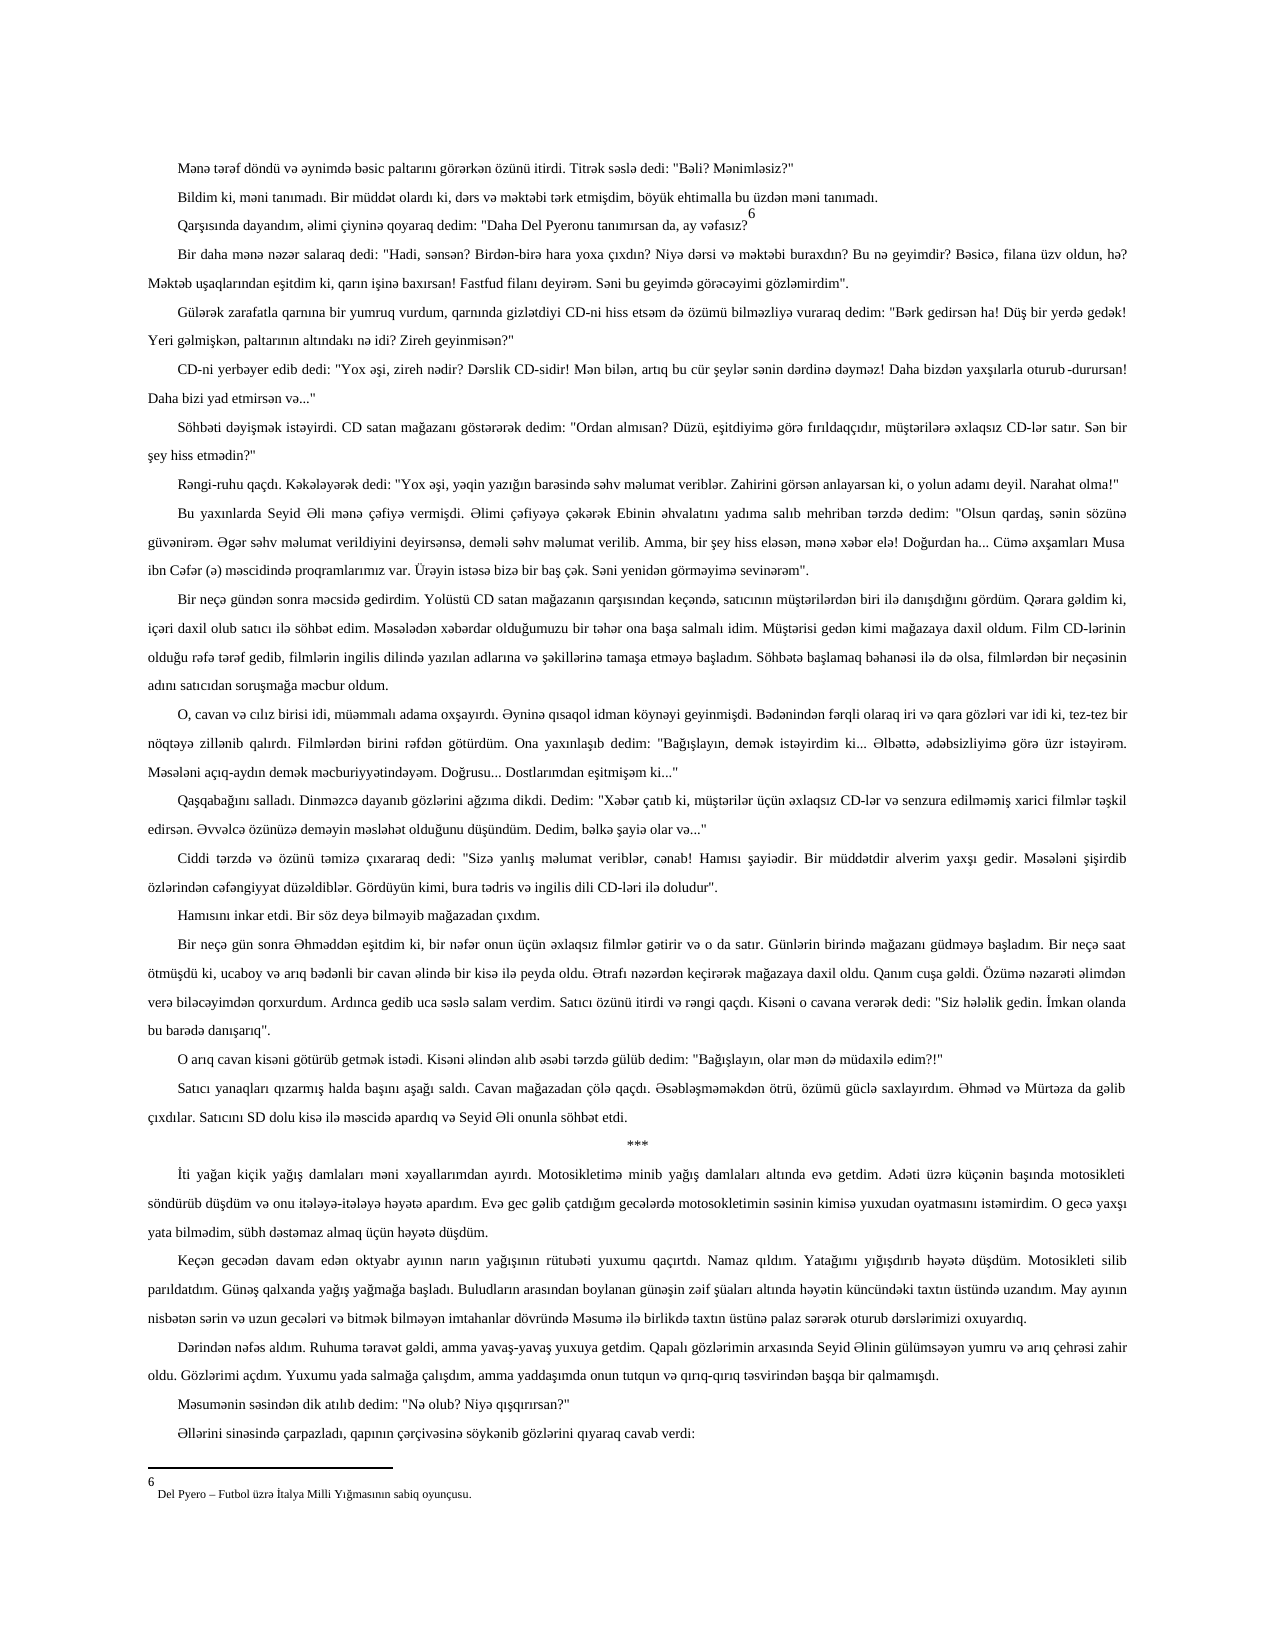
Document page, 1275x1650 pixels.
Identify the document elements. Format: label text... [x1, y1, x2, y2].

text O arıq cavan kisəni götürüb getmək istədi. Kisəni əlindən alıb əsəbi tərzdə gülüb dedim: "Bağışlayın, olar mən də müdaxilə edim?!" [148, 1039, 1127, 1068]
text Bir neçə gün sonra Əhməddən eşitdim ki, bir nəfər onun üçün əxlaqsız filmlər gətirir və o da satır. Günlərin birində mağazanı güdməyə başladım. Bir neçə saat ötmüşdü ki, ucaboy və arıq bədənli bir cavan əlində bir kisə ilə peyda oldu. Ətrafı nəzərdən keçirərək mağazaya daxil oldu. Qanım cuşa gəldi. Özümə nəzarəti əlimdən verə biləcəyimdən qorxurdum. Ardınca gedib uca səslə salam verdim. Satıcı özünü itirdi və rəngi qaçdı. Kisəni o cavana verərək dedi: "Siz hələlik gedin. İmkan olanda bu barədə danışarıq". [148, 924, 1127, 1039]
text Satıcı yanaqları qızarmış halda başını aşağı saldı. Cavan mağazadan çölə qaçdı. Əsəbləşməməkdən ötrü, özümü güclə saxlayırdım. Əhməd və Mürtəza da gəlib çıxdılar. Satıcını SD dolu kisə ilə məscidə apardıq və Seyid Əli onunla söhbət etdi. [148, 1068, 1127, 1125]
text Gülərək zarafatla qarnına bir yumruq vurdum, qarnında gizlətdiyi CD-ni hiss etsəm də özümü bilməzliyə vuraraq dedim: "Bərk gedirsən ha! Düş bir yerdə gedək! Yeri gəlmişkən, paltarının altındakı nə idi? Zireh geyinmisən?" [148, 291, 1127, 349]
text Rəngi-ruhu qaçdı. Kəkələyərək dedi: "Yox əşi, yəqin yazığın barəsində səhv məlumat veriblər. Zahirini görsən anlayarsan ki, o yolun adamı deyil. Narahat olma!" [148, 464, 1127, 493]
text İti yağan kiçik yağış damlaları məni xəyallarımdan ayırdı. Motosikletimə minib yağış damlaları altında evə getdim. Adəti üzrə küçənin başında motosikleti söndürüb düşdüm və onu itələyə-itələyə həyətə apardım. Evə gec gəlib çatdığım gecələrdə motosokletimin səsinin kimisə yuxudan oyatmasını istəmirdim. O gecə yaxşı yata bilmədim, sübh dəstəmaz almaq üçün həyətə düşdüm. [148, 1154, 1127, 1240]
text Ciddi tərzdə və özünü təmizə çıxararaq dedi: "Sizə yanlış məlumat veriblər, cənab! Hamısı şayiədir. Bir müddətdir alverim yaxşı gedir. Məsələni şişirdib özlərindən cəfəngiyyat düzəldiblər. Gördüyün kimi, bura tədris və ingilis dili CD-ləri ilə doludur". [148, 838, 1127, 895]
text Söhbəti dəyişmək istəyirdi. CD satan mağazanı göstərərək dedim: "Ordan almısan? Düzü, eşitdiyimə görə fırıldaqçıdır, müştərilərə əxlaqsız CD-lər satır. Sən bir şey hiss etmədin?" [148, 406, 1127, 464]
text Dərindən nəfəs aldım. Ruhuma təravət gəldi, amma yavaş-yavaş yuxuya getdim. Qapalı gözlərimin arxasında Seyid Əlinin gülümsəyən yumru və arıq çehrəsi zahir oldu. Gözlərimi açdım. Yuxumu yada salmağa çalışdım, amma yaddaşımda onun tutqun və qırıq-qırıq təsvirindən başqa bir qalmamışdı. [148, 1326, 1127, 1384]
text Məsumənin səsindən dik atılıb dedim: "Nə olub? Niyə qışqırırsan?" [148, 1384, 1127, 1413]
text CD-ni yerbəyer edib dedi: "Yox əşi, zireh nədir? Dərslik CD-sidir! Mən bilən, artıq bu cür şeylər sənin dərdinə dəyməz! Daha bizdən yaxşılarla oturub-durursan! Daha bizi yad etmirsən və..." [148, 349, 1127, 406]
text Bir neçə gündən sonra məcsidə gedirdim. Yolüstü CD satan mağazanın qarşısından keçəndə, satıcının müştərilərdən biri ilə danışdığını gördüm. Qərara gəldim ki, içəri daxil olub satıcı ilə söhbət edim. Məsələdən xəbərdar olduğumuzu bir təhər ona başa salmalı idim. Müştərisi gedən kimi mağazaya daxil oldum. Film CD-lərinin olduğu rəfə tərəf gedib, filmlərin ingilis dilində yazılan adlarına və şəkillərinə tamaşa etməyə başladım. Söhbətə başlamaq bəhanəsi ilə də olsa, filmlərdən bir neçəsinin adını satıcıdan soruşmağa məcbur oldum. [148, 579, 1127, 694]
text Bu yaxınlarda Seyid Əli mənə çəfiyə vermişdi. Əlimi çəfiyəyə çəkərək Ebinin əhvalatını yadıma salıb mehriban tərzdə dedim: "Olsun qardaş, sənin sözünə güvənirəm. Əgər səhv məlumat verildiyini deyirsənsə, deməli səhv məlumat verilib. Amma, bir şey hiss eləsən, mənə xəbər elə! Doğurdan ha... Cümə axşamları Musa ibn Cəfər (ə) məscidində proqramlarımız var. Ürəyin istəsə bizə bir baş çək. Səni yenidən görməyimə sevinərəm". [148, 493, 1127, 579]
text O, cavan və cılız birisi idi, müəmmalı adama oxşayırdı. Əyninə qısaqol idman köynəyi geyinmişdi. Bədənindən fərqli olaraq iri və qara gözləri var idi ki, tez-tez bir nöqtəyə zillənib qalırdı. Filmlərdən birini rəfdən götürdüm. Ona yaxınlaşıb dedim: "Bağışlayın, demək istəyirdim ki... Əlbəttə, ədəbsizliyimə görə üzr istəyirəm. Məsələni açıq-aydın demək məcburiyyətindəyəm. Doğrusu... Dostlarımdan eşitmişəm ki..." [148, 694, 1127, 780]
text *** [148, 1125, 1127, 1154]
text Hamısını inkar etdi. Bir söz deyə bilməyib mağazadan çıxdım. [148, 895, 1127, 924]
text Bildim ki, məni tanımadı. Bir müddət olardı ki, dərs və məktəbi tərk etmişdim, böyük ehtimalla bu üzdən məni tanımadı. [148, 176, 1127, 205]
text Qarşısında dayandım, əlimi çiyninə qoyaraq dedim: "Daha Del Pyeronu tanımırsan da, ay vəfasız? [148, 205, 1127, 234]
text Keçən gecədən davam edən oktyabr ayının narın yağışının rütubəti yuxumu qaçırtdı. Namaz qıldım. Yatağımı yığışdırıb həyətə düşdüm. Motosikleti silib parıldatdım. Günəş qalxanda yağış yağmağa başladı. Buludların arasından boylanan günəşin zəif şüaları altında həyətin küncündəki taxtın üstündə uzandım. May ayının nisbətən sərin və uzun gecələri və bitmək bilməyən imtahanlar dövründə Məsumə ilə birlikdə taxtın üstünə palaz sərərək oturub dərslərimizi oxuyardıq. [148, 1240, 1127, 1326]
text Bir daha mənə nəzər salaraq dedi: "Hadi, sənsən? Birdən-birə hara yoxa çıxdın? Niyə dərsi və məktəbi buraxdın? Bu nə geyimdir? Bəsicə, filana üzv oldun, hə? Məktəb uşaqlarından eşitdim ki, qarın işinə baxırsan! Fastfud filanı deyirəm. Səni bu geyimdə görəcəyimi gözləmirdim". [148, 234, 1127, 291]
text Əllərini sinəsində çarpazladı, qapının çərçivəsinə söykənib gözlərini qıyaraq cavab verdi: [148, 1413, 1127, 1441]
text Mənə tərəf döndü və əynimdə bəsic paltarını görərkən özünü itirdi. Titrək səslə dedi: "Bəli? Mənimləsiz?" [148, 148, 1127, 176]
text Qaşqabağını salladı. Dinməzcə dayanıb gözlərini ağzıma dikdi. Dedim: "Xəbər çatıb ki, müştərilər üçün əxlaqsız CD-lər və senzura edilməmiş xarici filmlər təşkil edirsən. Əvvəlcə özünüzə deməyin məsləhət olduğunu düşündüm. Dedim, bəlkə şayiə olar və..." [148, 780, 1127, 838]
